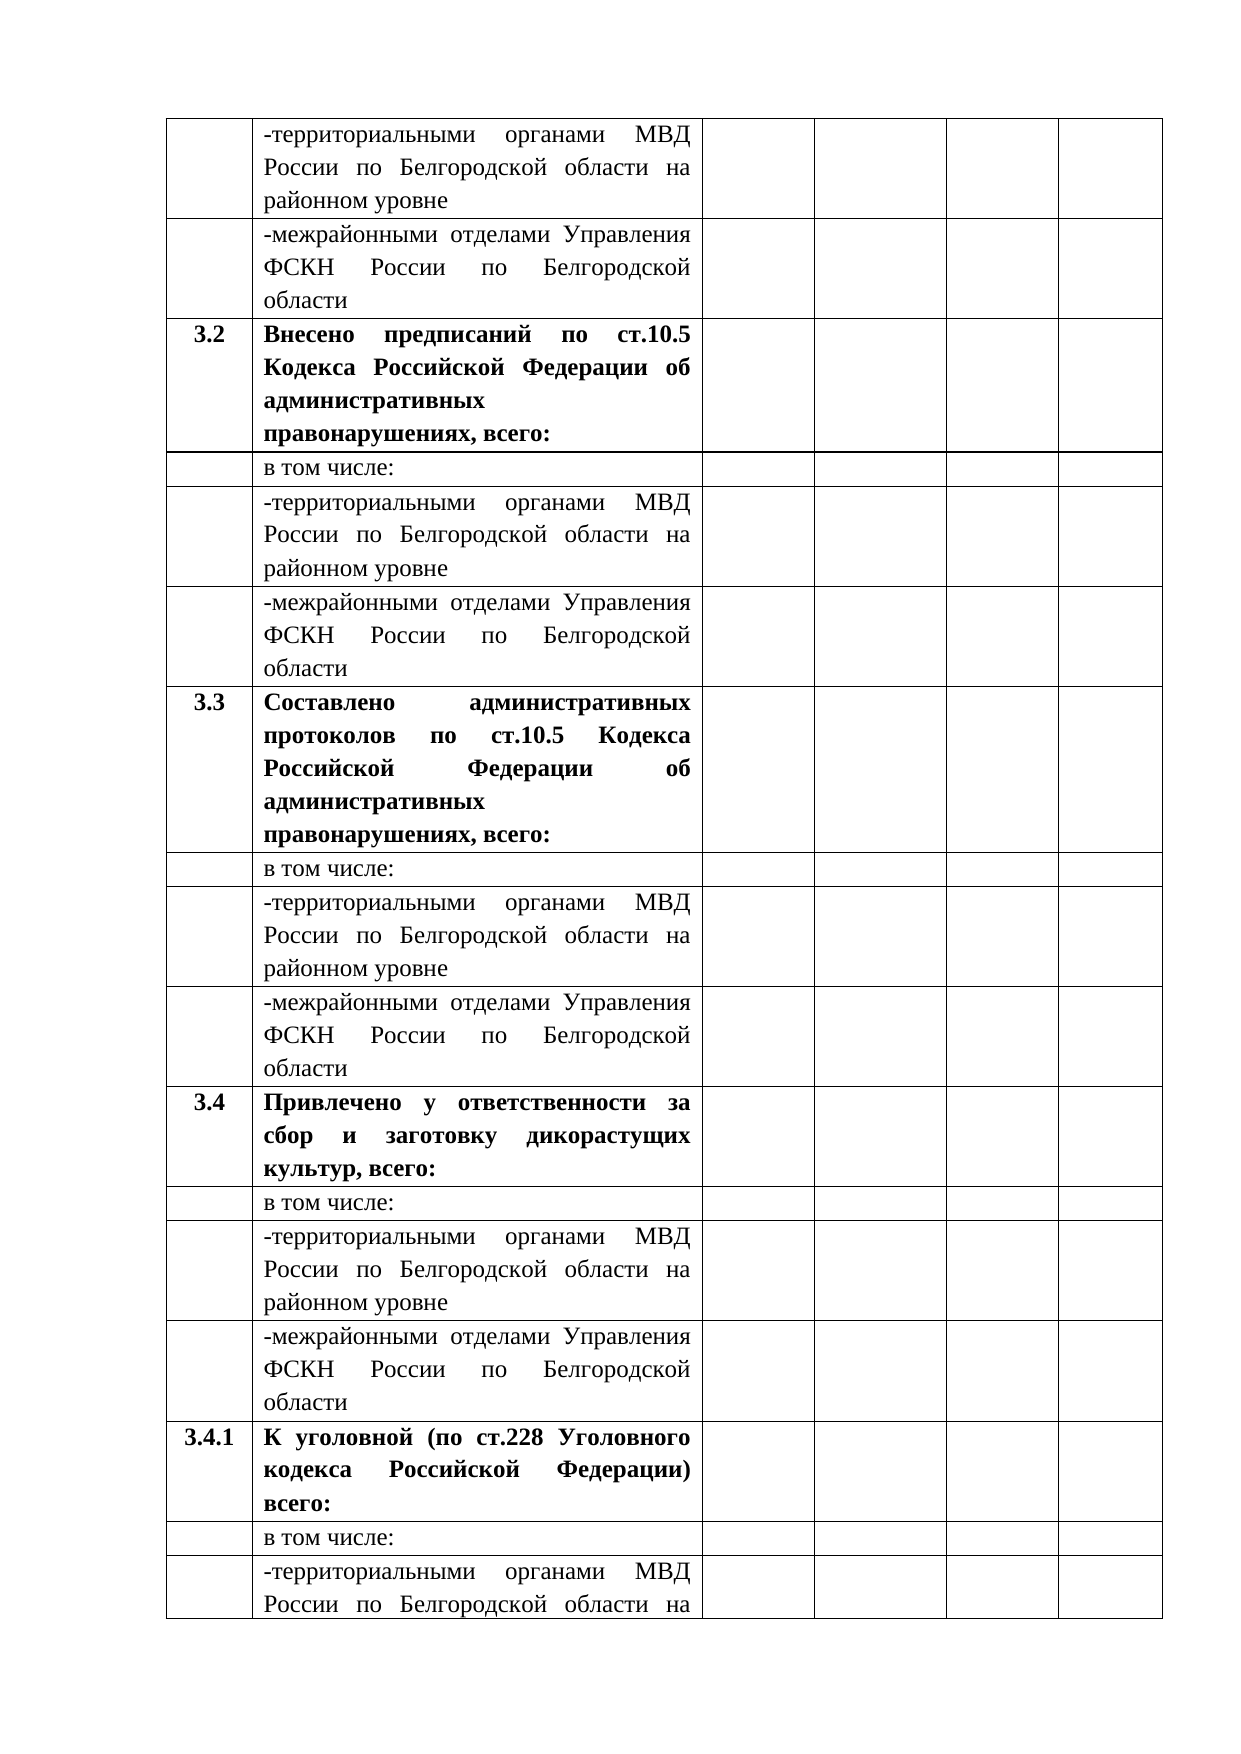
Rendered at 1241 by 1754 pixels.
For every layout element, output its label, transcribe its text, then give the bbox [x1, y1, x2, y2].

table_cell -межрайонными отделами Управления ФСКН России по Белгородской области [253, 1321, 702, 1421]
table_cell [815, 1556, 946, 1617]
table_cell [1059, 1087, 1162, 1186]
table_cell [947, 587, 1058, 686]
table_cell [1059, 687, 1162, 852]
table_cell [815, 1087, 946, 1186]
table_cell [167, 853, 252, 886]
table_cell [703, 219, 814, 318]
table_cell [815, 1187, 946, 1220]
table_cell -территориальными органами МВД России по Белгородской области на районном уровне [253, 487, 702, 586]
table_cell [703, 687, 814, 852]
table_cell [947, 1087, 1058, 1186]
table_cell -территориальными органами МВД России по Белгородской области на районном уровне [253, 887, 702, 986]
table_cell в том числе: [253, 1522, 702, 1555]
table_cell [253, 119, 702, 218]
table_cell [703, 487, 814, 586]
table_cell 3.3 [167, 687, 252, 852]
table_cell [947, 1422, 1058, 1521]
table_cell [947, 853, 1058, 886]
table_cell [815, 1422, 946, 1521]
table_cell [947, 319, 1058, 451]
table_cell [947, 1187, 1058, 1220]
table_cell [1059, 319, 1162, 451]
table_cell [703, 453, 814, 486]
table_cell [703, 119, 814, 218]
table_cell [703, 1321, 814, 1421]
table_cell [947, 453, 1058, 486]
table_cell Внесено предписаний по ст.10.5 Кодекса Российской Федерации об административных правонарушениях, всего: [253, 319, 702, 451]
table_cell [253, 219, 702, 318]
table_cell [815, 1221, 946, 1320]
table_cell [1059, 1522, 1162, 1555]
table_cell [947, 1321, 1058, 1421]
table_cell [253, 1556, 702, 1617]
table_cell [815, 119, 946, 218]
table_cell 3.4 [167, 1087, 252, 1186]
table_cell -межрайонными отделами Управления ФСКН России по Белгородской области [253, 987, 702, 1086]
table_cell [815, 219, 946, 318]
table_cell [703, 1556, 814, 1617]
table_cell [947, 687, 1058, 852]
table_cell [703, 887, 814, 986]
table_cell [815, 1321, 946, 1421]
table_cell [815, 487, 946, 586]
table_cell [167, 1221, 252, 1320]
table_cell в том числе: [253, 853, 702, 886]
table_cell [1059, 119, 1162, 218]
table_cell [947, 987, 1058, 1086]
table_cell [167, 453, 252, 486]
table_cell [947, 1556, 1058, 1617]
table_cell [703, 1221, 814, 1320]
table_cell [1059, 1187, 1162, 1220]
table_cell [1059, 487, 1162, 586]
table_cell -межрайонными отделами Управления ФСКН России по Белгородской области [253, 587, 702, 686]
table_cell [167, 219, 252, 318]
table_cell [167, 1321, 252, 1421]
table_cell [1059, 587, 1162, 686]
table_cell [167, 887, 252, 986]
table_cell [703, 1522, 814, 1555]
table_cell [1059, 453, 1162, 486]
table_cell [1059, 1556, 1162, 1617]
table_cell 3.2 [167, 319, 252, 451]
table_cell [167, 1556, 252, 1617]
table_cell [703, 319, 814, 451]
table_cell [1059, 219, 1162, 318]
table_cell [1059, 853, 1162, 886]
table_cell [815, 853, 946, 886]
table_cell [1059, 887, 1162, 986]
table_cell [1059, 1321, 1162, 1421]
table_cell [1059, 1422, 1162, 1521]
table_cell [703, 987, 814, 1086]
table_cell [947, 219, 1058, 318]
table_cell [703, 1187, 814, 1220]
table_cell Составлено административных протоколов по ст.10.5 Кодекса Российской Федерации об административных правонарушениях, всего: [253, 687, 702, 852]
table_cell [167, 987, 252, 1086]
table_cell [815, 587, 946, 686]
table_cell [815, 453, 946, 486]
table_cell [947, 487, 1058, 586]
table_cell [947, 1522, 1058, 1555]
table_cell [703, 587, 814, 686]
table_cell [167, 587, 252, 686]
table_cell [815, 887, 946, 986]
table_cell в том числе: [253, 1187, 702, 1220]
table_cell [1059, 987, 1162, 1086]
table_cell [815, 1522, 946, 1555]
table_cell [815, 987, 946, 1086]
table_cell [1059, 1221, 1162, 1320]
table_cell Привлечено у ответственности за сбор и заготовку дикорастущих культур, всего: [253, 1087, 702, 1186]
table_cell [947, 119, 1058, 218]
table_cell 3.4.1 [167, 1422, 252, 1521]
table_cell К уголовной (по ст.228 Уголовного кодекса Российской Федерации) всего: [253, 1422, 702, 1521]
table_cell [167, 1522, 252, 1555]
table_cell в том числе: [253, 453, 702, 486]
table_cell [947, 887, 1058, 986]
table_cell [167, 1187, 252, 1220]
table_cell [703, 1422, 814, 1521]
table_cell [703, 853, 814, 886]
table_cell -территориальными органами МВД России по Белгородской области на районном уровне [253, 1221, 702, 1320]
table_cell [167, 487, 252, 586]
table_cell [947, 1221, 1058, 1320]
table_cell [703, 1087, 814, 1186]
table_cell [815, 319, 946, 451]
table_cell [815, 687, 946, 852]
table_cell [167, 119, 252, 218]
